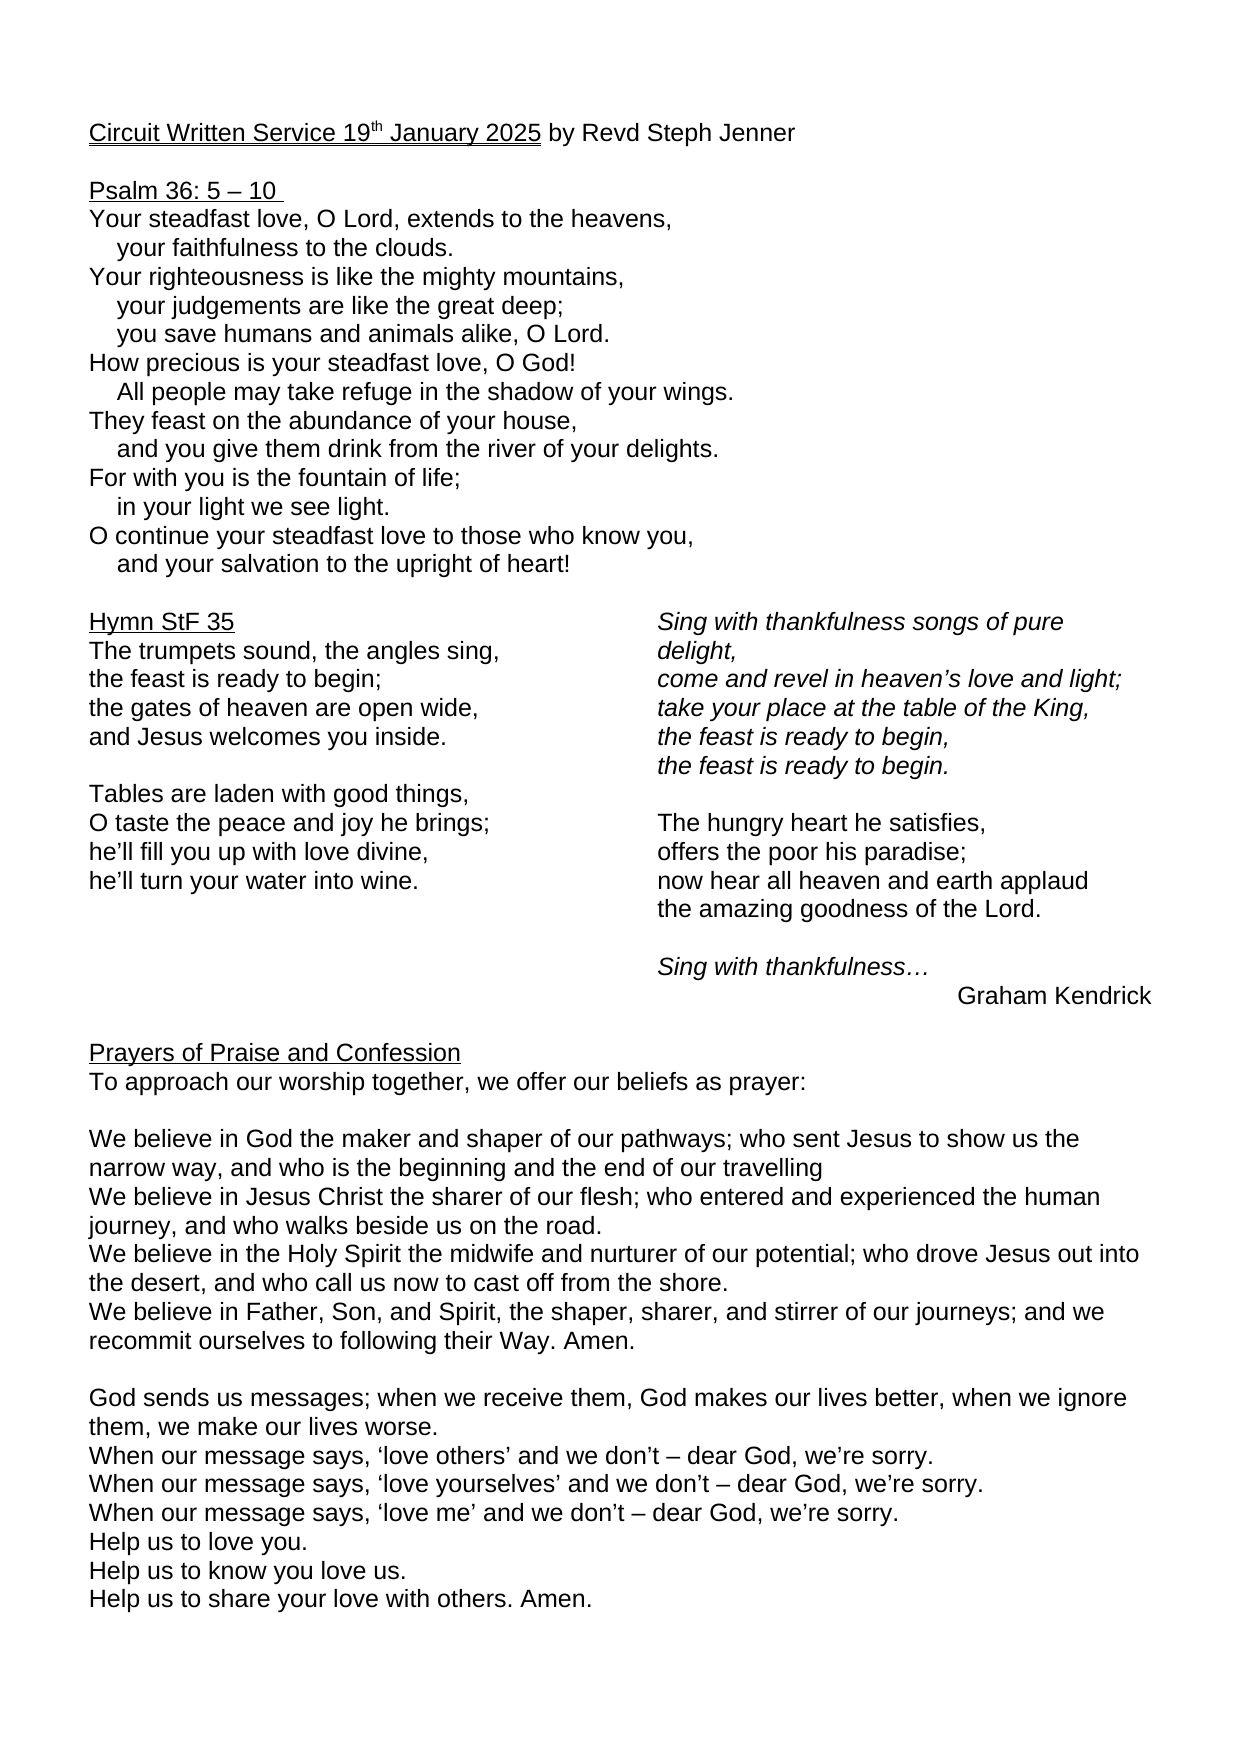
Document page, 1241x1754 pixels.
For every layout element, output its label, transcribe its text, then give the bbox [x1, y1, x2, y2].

text When our message says, ‘love me’ and we don’t – dear God, we’re sorry. [89, 1498, 1152, 1527]
text Circuit Written Service 19th January 2025 by Revd Steph Jenner [89, 118, 1152, 147]
text come and revel in heaven’s love and light; [657, 664, 1152, 693]
text the feast is ready to begin. [657, 751, 1152, 779]
text When our message says, ‘love yourselves’ and we don’t – dear God, we’re sorry. [89, 1469, 1152, 1498]
text How precious is your steadfast love, O God! All people may take refuge in the shadow of your wings. They feast on the abundance of your house, and you give them drink from the river of your delights. For with you is the fountain of life; in your light we see light. [89, 348, 1152, 521]
text The trumpets sound, the angles sing, [89, 636, 583, 664]
text offers the poor his paradise; [657, 837, 1152, 866]
text The hungry heart he satisfies, [657, 808, 1152, 837]
text take your place at the table of the King, [657, 693, 1152, 722]
text Tables are laden with good things, [89, 779, 583, 808]
text O continue your steadfast love to those who know you, and your salvation to the upright of heart! [89, 521, 1152, 578]
text Prayers of Praise and Confession [89, 1038, 1152, 1067]
text Help us to love you. [89, 1527, 1152, 1556]
text Psalm 36: 5 – 10 [89, 176, 1152, 204]
text We believe in Father, Son, and Spirit, the shaper, sharer, and stirrer of our journeys; and we recommit ourselves to following their Way. Amen. [89, 1297, 1152, 1354]
text he’ll fill you up with love divine, [89, 837, 583, 866]
text We believe in God the maker and shaper of our pathways; who sent Jesus to show us the narrow way, and who is the beginning and the end of our travelling [89, 1124, 1152, 1182]
text God sends us messages; when we receive them, God makes our lives better, when we ignore them, we make our lives worse. [89, 1383, 1152, 1441]
text now hear all heaven and earth applaud [657, 866, 1152, 894]
text We believe in Jesus Christ the sharer of our flesh; who entered and experienced the human journey, and who walks beside us on the road. [89, 1182, 1152, 1239]
text Help us to know you love us. [89, 1556, 1152, 1584]
text the amazing goodness of the Lord. [657, 894, 1152, 923]
text Help us to share your love with others. Amen. [89, 1584, 1152, 1613]
text he’ll turn your water into wine. [89, 866, 583, 894]
text Your steadfast love, O Lord, extends to the heavens, your faithfulness to the clouds. Your righteousness is like the mighty mountains, your judgements are like the great deep; you save humans and animals alike, O Lord. [89, 204, 1152, 348]
text Hymn StF 35 [89, 607, 583, 636]
text Sing with thankfulness… [657, 952, 1152, 981]
text O taste the peace and joy he brings; [89, 808, 583, 837]
text and Jesus welcomes you inside. [89, 722, 583, 751]
text the feast is ready to begin, [657, 722, 1152, 751]
text the gates of heaven are open wide, [89, 693, 583, 722]
text Graham Kendrick [657, 981, 1152, 1009]
text When our message says, ‘love others’ and we don’t – dear God, we’re sorry. [89, 1441, 1152, 1469]
text Sing with thankfulness songs of pure delight, [657, 607, 1152, 664]
text the feast is ready to begin; [89, 664, 583, 693]
text To approach our worship together, we offer our beliefs as prayer: [89, 1067, 1152, 1096]
text We believe in the Holy Spirit the midwife and nurturer of our potential; who drove Jesus out into the desert, and who call us now to cast off from the shore. [89, 1239, 1152, 1297]
